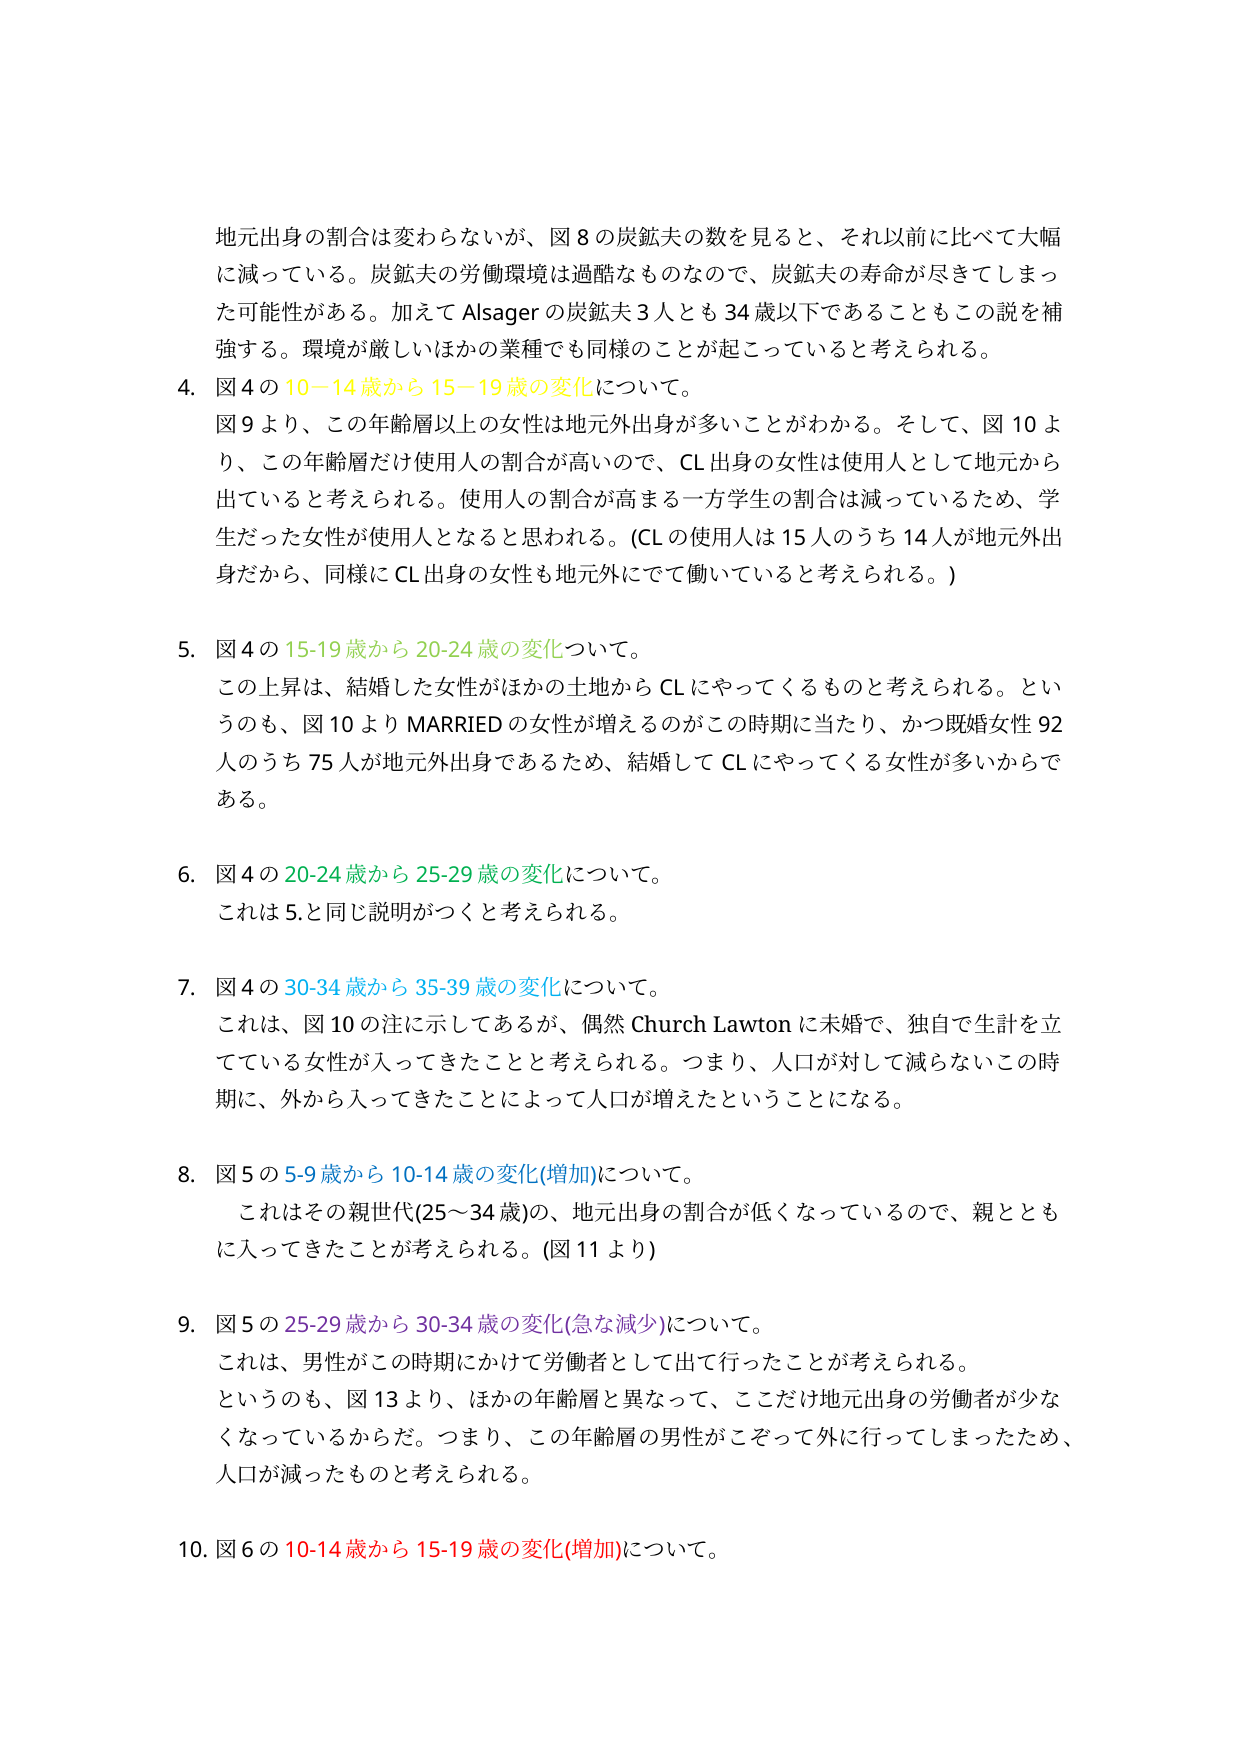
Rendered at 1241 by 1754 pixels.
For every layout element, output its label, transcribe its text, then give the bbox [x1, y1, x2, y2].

list というのも、図13より、ほかの年齢層と異なって、ここだけ地元出身の労働者が少なくなっているからだ。つまり、この年齢層の男性がこぞって外に行ってしまったため、人口が減ったものと考えられる。 [215, 1379, 1063, 1492]
list これは、男性がこの時期にかけて労働者として出て行ったことが考えられる。 [215, 1342, 1063, 1379]
list 図5の5-9歳から10-14歳の変化(増加)について。 [177, 1154, 1063, 1192]
list これは、図10の注に示してあるが、偶然Church Lawtonに未婚で、独自で生計を立てている女性が入ってきたことと考えられる。つまり、人口が対して減らないこの時期に、外から入ってきたことによって人口が増えたということになる。 [215, 1004, 1063, 1117]
list 図5の25-29歳から30-34歳の変化(急な減少)について。 [177, 1304, 1063, 1342]
list 地元出身の割合は変わらないが、図8の炭鉱夫の数を見ると、それ以前に比べて大幅に減っている。炭鉱夫の労働環境は過酷なものなので、炭鉱夫の寿命が尽きてしまった可能性がある。加えてAlsagerの炭鉱夫3人とも34歳以下であることもこの説を補強する。環境が厳しいほかの業種でも同様のことが起こっていると考えられる。 [215, 217, 1063, 367]
list 図4の15-19歳から20-24歳の変化ついて。 [177, 629, 1063, 667]
list 図4の10－14歳から15－19歳の変化について。 [177, 367, 1063, 404]
list 図4の20-24歳から25-29歳の変化について。 [177, 854, 1063, 892]
list 図4の30‐34歳から35‐39歳の変化について。 [177, 967, 1063, 1004]
list 図9より、この年齢層以上の女性は地元外出身が多いことがわかる。そして、図10より、この年齢層だけ使用人の割合が高いので、CL出身の女性は使用人として地元から出ていると考えられる。使用人の割合が高まる一方学生の割合は減っているため、学生だった女性が使用人となると思われる。(CLの使用人は15人のうち14人が地元外出身だから、同様にCL出身の女性も地元外にでて働いていると考えられる。) [215, 404, 1063, 592]
list 図6の10-14歳から15-19歳の変化(増加)について。 [177, 1529, 1063, 1567]
list これはその親世代(25～34歳)の、地元出身の割合が低くなっているので、親とともに入ってきたことが考えられる。(図11より) [215, 1192, 1063, 1267]
list この上昇は、結婚した女性がほかの土地からCLにやってくるものと考えられる。というのも、図10よりMARRIEDの女性が増えるのがこの時期に当たり、かつ既婚女性92人のうち75人が地元外出身であるため、結婚してCLにやってくる女性が多いからである。 [215, 667, 1063, 817]
list これは5.と同じ説明がつくと考えられる。 [215, 892, 1063, 929]
